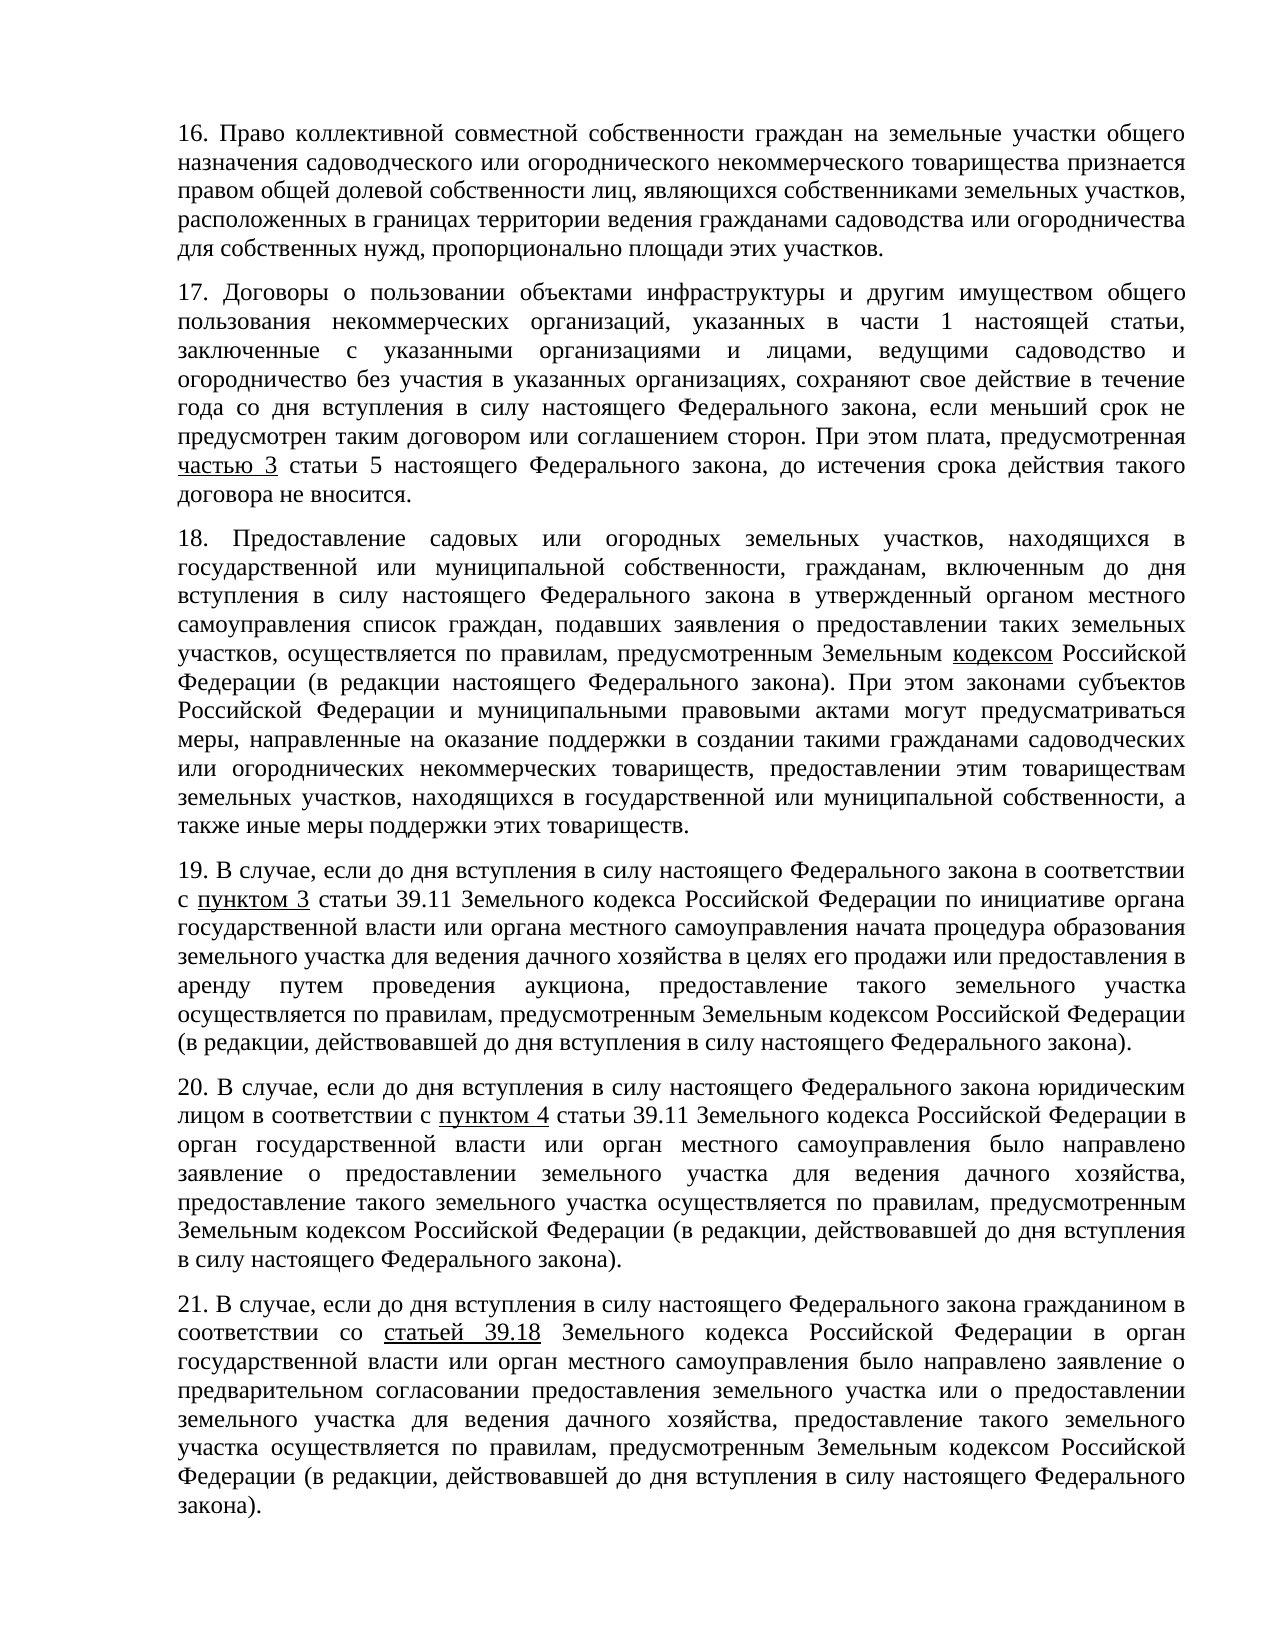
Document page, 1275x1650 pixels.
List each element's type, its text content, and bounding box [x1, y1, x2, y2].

text 20. В случае, если до дня вступления в силу настоящего Федерального закона юридическим лицом в соответствии с пунктом 4 статьи 39.11 Земельного кодекса Российской Федерации в орган государственной власти или орган местного самоуправления было направлено заявление о предоставлении земельного участка для ведения дачного хозяйства, предоставление такого земельного участка осуществляется по правилам, предусмотренным Земельным кодексом Российской Федерации (в редакции, действовавшей до дня вступления в силу настоящего Федерального закона). [177, 1072, 1186, 1273]
text 21. В случае, если до дня вступления в силу настоящего Федерального закона гражданином в соответствии со статьей 39.18 Земельного кодекса Российской Федерации в орган государственной власти или орган местного самоуправления было направлено заявление о предварительном согласовании предоставления земельного участка или о предоставлении земельного участка для ведения дачного хозяйства, предоставление такого земельного участка осуществляется по правилам, предусмотренным Земельным кодексом Российской Федерации (в редакции, действовавшей до дня вступления в силу настоящего Федерального закона). [177, 1289, 1186, 1519]
text 19. В случае, если до дня вступления в силу настоящего Федерального закона в соответствии с пунктом 3 статьи 39.11 Земельного кодекса Российской Федерации по инициативе органа государственной власти или органа местного самоуправления начата процедура образования земельного участка для ведения дачного хозяйства в целях его продажи или предоставления в аренду путем проведения аукциона, предоставление такого земельного участка осуществляется по правилам, предусмотренным Земельным кодексом Российской Федерации (в редакции, действовавшей до дня вступления в силу настоящего Федерального закона). [177, 855, 1186, 1056]
text 16. Право коллективной совместной собственности граждан на земельные участки общего назначения садоводческого или огороднического некоммерческого товарищества признается правом общей долевой собственности лиц, являющихся собственниками земельных участков, расположенных в границах территории ведения гражданами садоводства или огородничества для собственных нужд, пропорционально площади этих участков. [177, 118, 1186, 262]
text 17. Договоры о пользовании объектами инфраструктуры и другим имуществом общего пользования некоммерческих организаций, указанных в части 1 настоящей статьи, заключенные с указанными организациями и лицами, ведущими садоводство и огородничество без участия в указанных организациях, сохраняют свое действие в течение года со дня вступления в силу настоящего Федерального закона, если меньший срок не предусмотрен таким договором или соглашением сторон. При этом плата, предусмотренная частью 3 статьи 5 настоящего Федерального закона, до истечения срока действия такого договора не вносится. [177, 277, 1186, 507]
text 18. Предоставление садовых или огородных земельных участков, находящихся в государственной или муниципальной собственности, гражданам, включенным до дня вступления в силу настоящего Федерального закона в утвержденный органом местного самоуправления список граждан, подавших заявления о предоставлении таких земельных участков, осуществляется по правилам, предусмотренным Земельным кодексом Российской Федерации (в редакции настоящего Федерального закона). При этом законами субъектов Российской Федерации и муниципальными правовыми актами могут предусматриваться меры, направленные на оказание поддержки в создании такими гражданами садоводческих или огороднических некоммерческих товариществ, предоставлении этим товариществам земельных участков, находящихся в государственной или муниципальной собственности, а также иные меры поддержки этих товариществ. [177, 523, 1186, 839]
